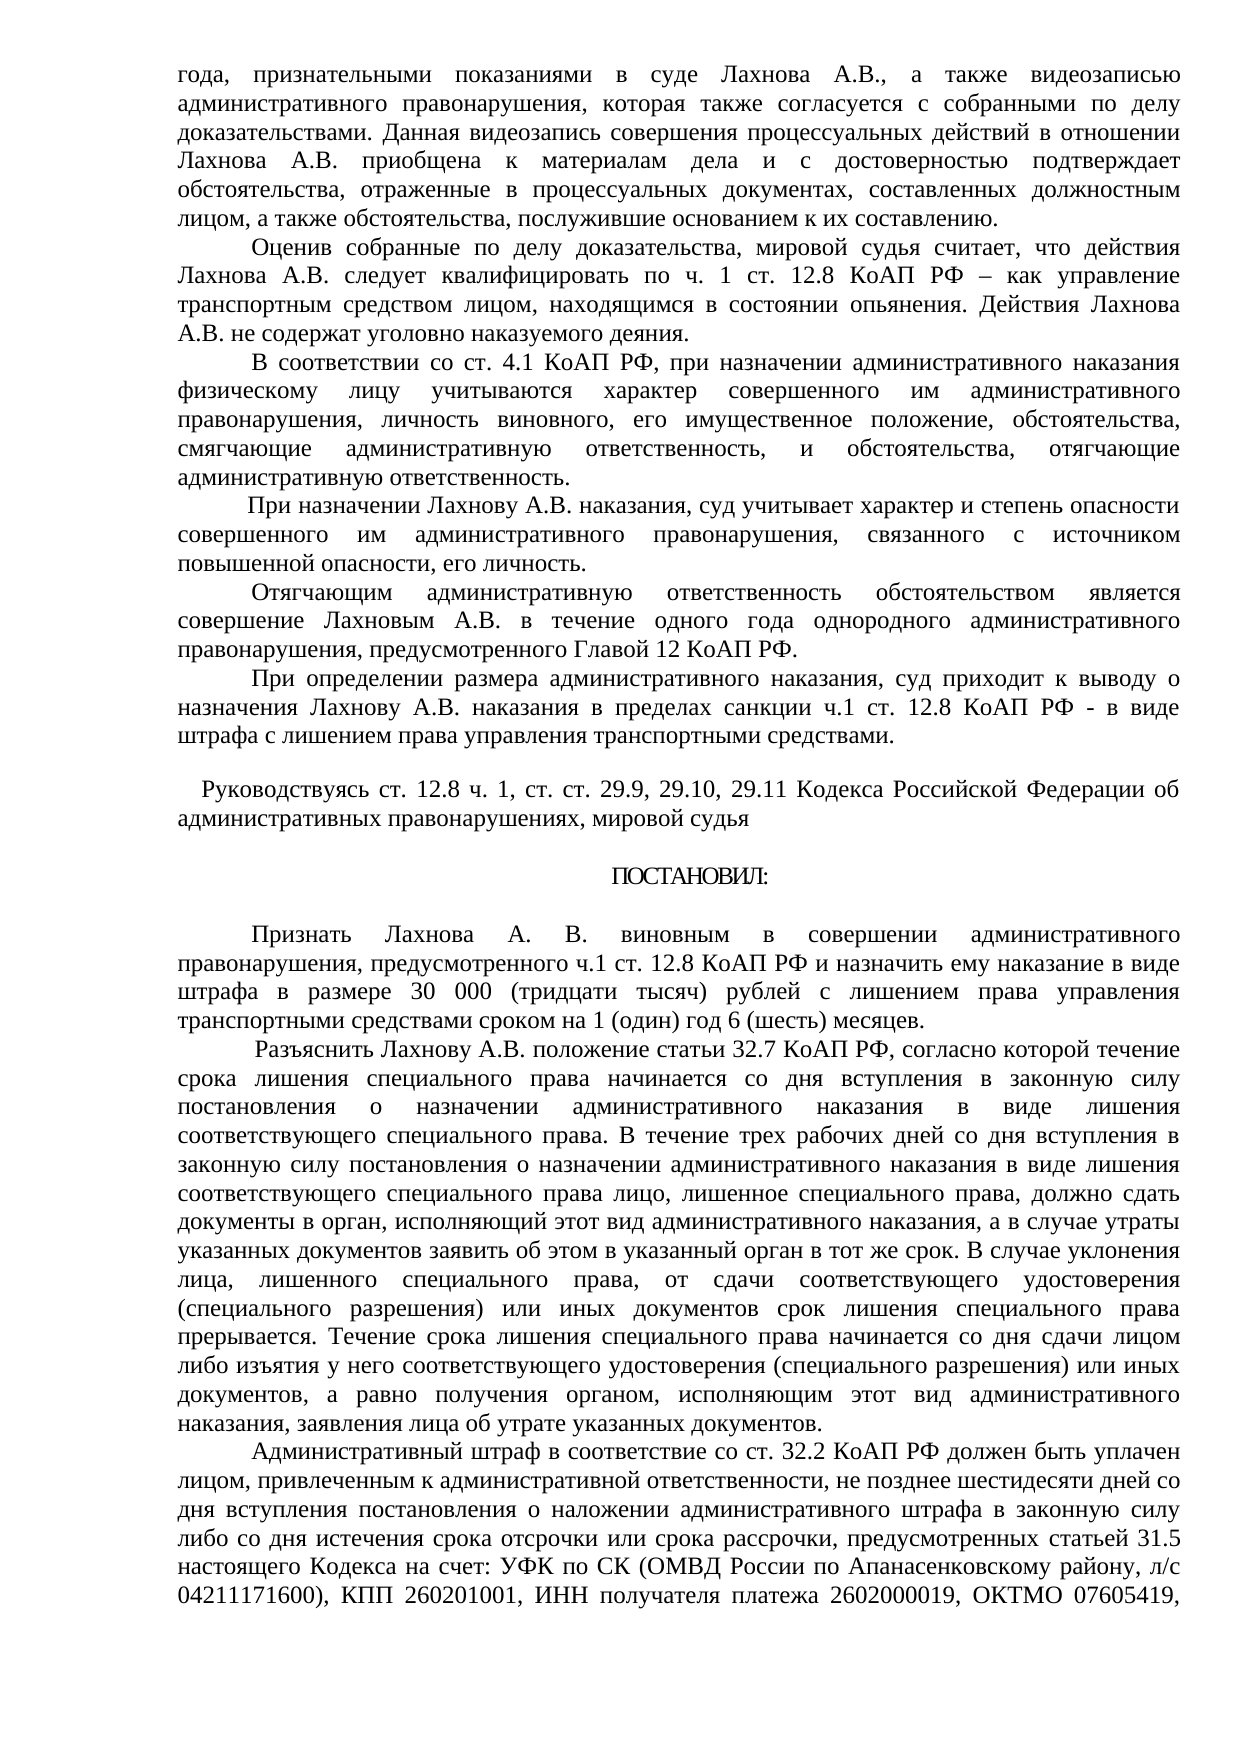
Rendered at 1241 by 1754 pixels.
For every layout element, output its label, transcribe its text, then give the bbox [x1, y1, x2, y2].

text Признать Лахнова А. В. виновным в совершении административного правонарушения, предусмотренного ч.1 ст. 12.8 КоАП РФ и назначить ему наказание в виде штрафа в размере 30 000 (тридцати тысяч) рублей с лишением права управления транспортными средствами сроком на 1 (один) год 6 (шесть) месяцев. [177, 919, 1181, 1034]
text Оценив собранные по делу доказательства, мировой судья считает, что действия Лахнова А.В. следует квалифицировать по ч. 1 ст. 12.8 КоАП РФ – как управление транспортным средством лицом, находящимся в состоянии опьянения. Действия Лахнова А.В. не содержат уголовно наказуемого деяния. [177, 232, 1181, 347]
text При назначении Лахнову А.В. наказания, суд учитывает характер и степень опасности совершенного им административного правонарушения, связанного с источником повышенной опасности, его личность. [177, 490, 1181, 577]
text Отягчающим административную ответственность обстоятельством является совершение Лахновым А.В. в течение одного года однородного административного правонарушения, предусмотренного Главой 12 КоАП РФ. [177, 577, 1181, 663]
text ПОСТАНОВИЛ: [177, 861, 1181, 890]
text При определении размера административного наказания, суд приходит к выводу о назначения Лахнову А.В. наказания в пределах санкции ч.1 ст. 12.8 КоАП РФ - в виде штрафа с лишением права управления транспортными средствами. [177, 663, 1181, 749]
text В соответствии со ст. 4.1 КоАП РФ, при назначении административного наказания физическому лицу учитываются характер совершенного им административного правонарушения, личность виновного, его имущественное положение, обстоятельства, смягчающие административную ответственность, и обстоятельства, отягчающие административную ответственность. [177, 347, 1181, 490]
text Разъяснить Лахнову А.В. положение статьи 32.7 КоАП РФ, согласно которой течение срока лишения специального права начинается со дня вступления в законную силу постановления о назначении административного наказания в виде лишения соответствующего специального права. В течение трех рабочих дней со дня вступления в законную силу постановления о назначении административного наказания в виде лишения соответствующего специального права лицо, лишенное специального права, должно сдать документы в орган, исполняющий этот вид административного наказания, а в случае утраты указанных документов заявить об этом в указанный орган в тот же срок. В случае уклонения лица, лишенного специального права, от сдачи соответствующего удостоверения (специального разрешения) или иных документов срок лишения специального права прерывается. Течение срока лишения специального права начинается со дня сдачи лицом либо изъятия у него соответствующего удостоверения (специального разрешения) или иных документов, а равно получения органом, исполняющим этот вид административного наказания, заявления лица об утрате указанных документов. [177, 1034, 1181, 1436]
text Руководствуясь ст. 12.8 ч. 1, ст. ст. 29.9, 29.10, 29.11 Кодекса Российской Федерации об административных правонарушениях, мировой судья [177, 774, 1181, 832]
